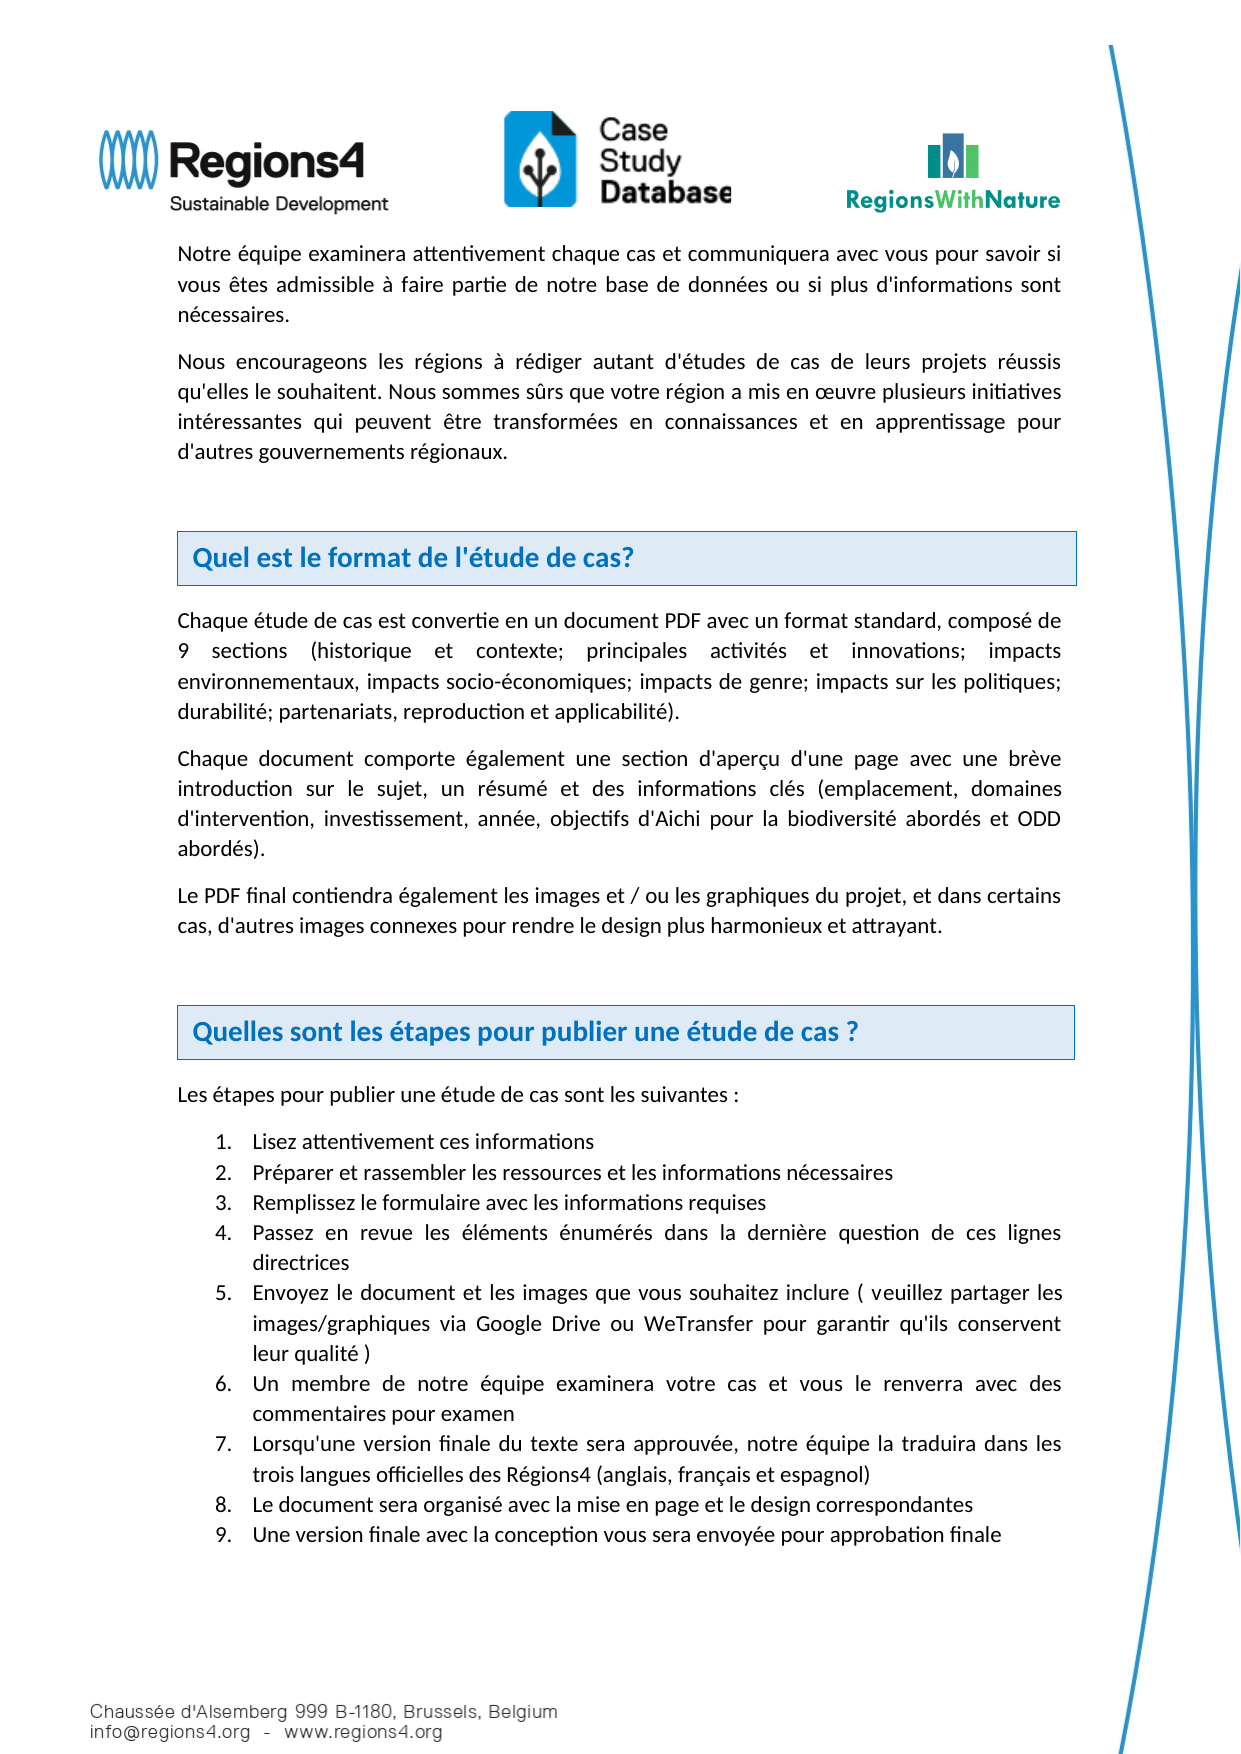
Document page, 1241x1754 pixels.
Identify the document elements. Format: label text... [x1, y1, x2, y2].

list Une version finale avec la conception vous sera envoyée pour approbation finale [215, 1520, 1063, 1548]
list Passez en revue les éléments énumérés dans la dernière question de ces lignes directrices [215, 1218, 1063, 1276]
list Un membre de notre équipe examinera votre cas et vous le renverra avec des commentaires pour examen [215, 1369, 1063, 1427]
text Chaque document comporte également une section d'aperçu d'une page avec une brève introduction sur le sujet, un résumé et des informations clés (emplacement, domaines d'intervention, investissement, année, objectifs d'Aichi pour la biodiversité abordés et ODD abordés). [177, 744, 1063, 862]
list Envoyez le document et les images que vous souhaitez inclure ( veuillez partager les images/graphiques via Google Drive ou WeTransfer pour garantir qu'ils conservent leur qualité ) [215, 1278, 1063, 1367]
list Le document sera organisé avec la mise en page et le design correspondantes [215, 1490, 1063, 1518]
text Notre équipe examinera attentivement chaque cas et communiquera avec vous pour savoir si vous êtes admissible à faire partie de notre base de données ou si plus d'informations sont nécessaires. [177, 239, 1063, 328]
list Lisez attentivement ces informations [215, 1127, 1063, 1155]
text Les étapes pour publier une étude de cas sont les suivantes : [177, 1081, 1063, 1108]
list Lorsqu'une version finale du texte sera approuvée, notre équipe la traduira dans les trois langues officielles des Régions4 (anglais, français et espagnol) [215, 1429, 1063, 1488]
text Nous encourageons les régions à rédiger autant d'études de cas de leurs projets réussis qu'elles le souhaitent. Nous sommes sûrs que votre région a mis en œuvre plusieurs initiatives intéressantes qui peuvent être transformées en connaissances et en apprentissage pour d'autres gouvernements régionaux. [177, 347, 1063, 465]
picture [0, 45, 1241, 1754]
list Remplissez le formulaire avec les informations requises [215, 1188, 1063, 1216]
text Le PDF final contiendra également les images et / ou les graphiques du projet, et dans certains cas, d'autres images connexes pour rendre le design plus harmonieux et attrayant. [177, 881, 1063, 939]
text Chaque étude de cas est convertie en un document PDF avec un format standard, composé de 9 sections (historique et contexte; principales activités et innovations; impacts environnementaux, impacts socio-économiques; impacts de genre; impacts sur les politiques; durabilité; partenariats, reproduction et applicabilité). [177, 606, 1063, 725]
list Préparer et rassembler les ressources et les informations nécessaires [215, 1158, 1063, 1186]
